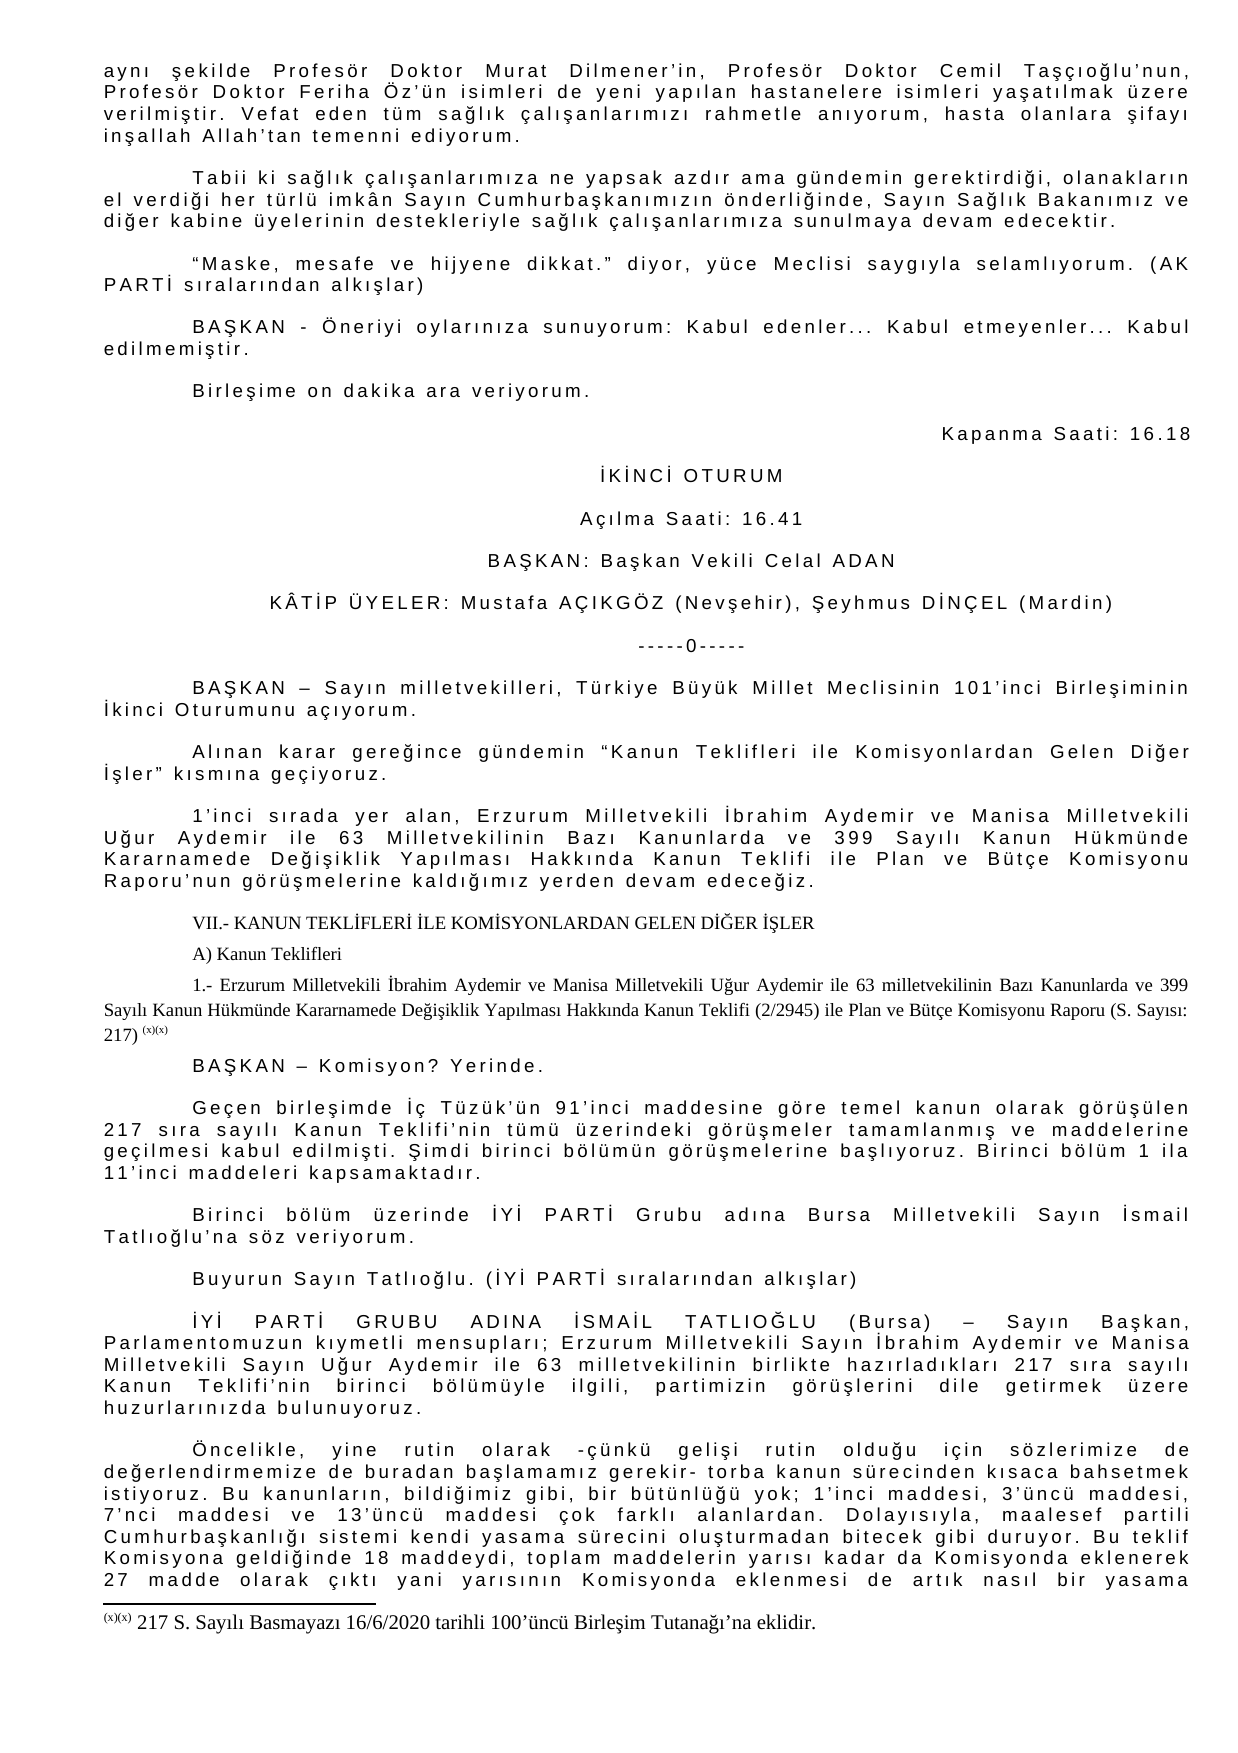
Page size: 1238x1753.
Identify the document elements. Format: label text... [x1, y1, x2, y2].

text KÂTİP ÜYELER: Mustafa AÇIKGÖZ (Nevşehir), Şeyhmus DİNÇEL (Mardin) [103, 592, 1190, 614]
text 1’inci sırada yer alan, Erzurum Milletvekili İbrahim Aydemir ve Manisa Milletvekili Uğur Aydemir ile 63 Milletvekilinin Bazı Kanunlarda ve 399 Sayılı Kanun Hükmünde Kararnamede Değişiklik Yapılması Hakkında Kanun Teklifi ile Plan ve Bütçe Komisyonu Raporu’nun görüşmelerine kaldığımız yerden devam edeceğiz. [103, 805, 1190, 891]
text 1.- Erzurum Milletvekili İbrahim Aydemir ve Manisa Milletvekili Uğur Aydemir ile 63 milletvekilinin Bazı Kanunlarda ve 399 Sayılı Kanun Hükmünde Kararnamede Değişiklik Yapılması Hakkında Kanun Teklifi (2/2945) ile Plan ve Bütçe Komisyonu Raporu (S. Sayısı: 217) (x) [103, 974, 1190, 1045]
text “Maske, mesafe ve hijyene dikkat.” diyor, yüce Meclisi saygıyla selamlıyorum. (AK PARTİ sıralarından alkışlar) [103, 252, 1190, 295]
text Geçen birleşimde İç Tüzük’ün 91’inci maddesine göre temel kanun olarak görüşülen 217 sıra sayılı Kanun Teklifi’nin tümü üzerindeki görüşmeler tamamlanmış ve maddelerine geçilmesi kabul edilmişti. Şimdi birinci bölümün görüşmelerine başlıyoruz. Birinci bölüm 1 ila 11’inci maddeleri kapsamaktadır. [103, 1097, 1190, 1183]
text BAŞKAN – Komisyon? Yerinde. [103, 1055, 1190, 1076]
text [103, 1439, 1190, 1590]
text BAŞKAN – Sayın milletvekilleri, Türkiye Büyük Millet Meclisinin 101’inci Birleşiminin İkinci Oturumunu açıyorum. [103, 677, 1190, 720]
text Buyurun Sayın Tatlıoğlu. (İYİ PARTİ sıralarından alkışlar) [103, 1268, 1190, 1290]
text -----0----- [103, 634, 1190, 656]
text İYİ PARTİ GRUBU ADINA İSMAİL TATLIOĞLU (Bursa) – Sayın Başkan, Parlamentomuzun kıymetli mensupları; Erzurum Milletvekili Sayın İbrahim Aydemir ve Manisa Milletvekili Sayın Uğur Aydemir ile 63 milletvekilinin birlikte hazırladıkları 217 sıra sayılı Kanun Teklifi’nin birinci bölümüyle ilgili, partimizin görüşlerini dile getirmek üzere huzurlarınızda bulunuyoruz. [103, 1311, 1190, 1418]
text VII.- KANUN TEKLİFLERİ İLE KOMİSYONLARDAN GELEN DİĞER İŞLER [103, 912, 1190, 933]
text Tabii ki sağlık çalışanlarımıza ne yapsak azdır ama gündemin gerektirdiği, olanakların el verdiği her türlü imkân Sayın Cumhurbaşkanımızın önderliğinde, Sayın Sağlık Bakanımız ve diğer kabine üyelerinin destekleriyle sağlık çalışanlarımıza sunulmaya devam edecektir. [103, 167, 1190, 231]
text İKİNCİ OTURUM [103, 465, 1190, 487]
text A) Kanun Teklifleri [103, 943, 1190, 964]
text Alınan karar gereğince gündemin “Kanun Teklifleri ile Komisyonlardan Gelen Diğer İşler” kısmına geçiyoruz. [103, 741, 1190, 784]
text BAŞKAN - Öneriyi oylarınıza sunuyorum: Kabul edenler... Kabul etmeyenler... Kabul edilmemiştir. [103, 316, 1190, 359]
text Birinci bölüm üzerinde İYİ PARTİ Grubu adına Bursa Milletvekili Sayın İsmail Tatlıoğlu’na söz veriyorum. [103, 1204, 1190, 1247]
text BAŞKAN: Başkan Vekili Celal ADAN [103, 550, 1190, 571]
text Açılma Saati: 16.41 [103, 507, 1190, 529]
text Kapanma Saati: 16.18 [103, 423, 1190, 444]
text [103, 60, 1190, 146]
text Birleşime on dakika ara veriyorum. [103, 380, 1190, 402]
